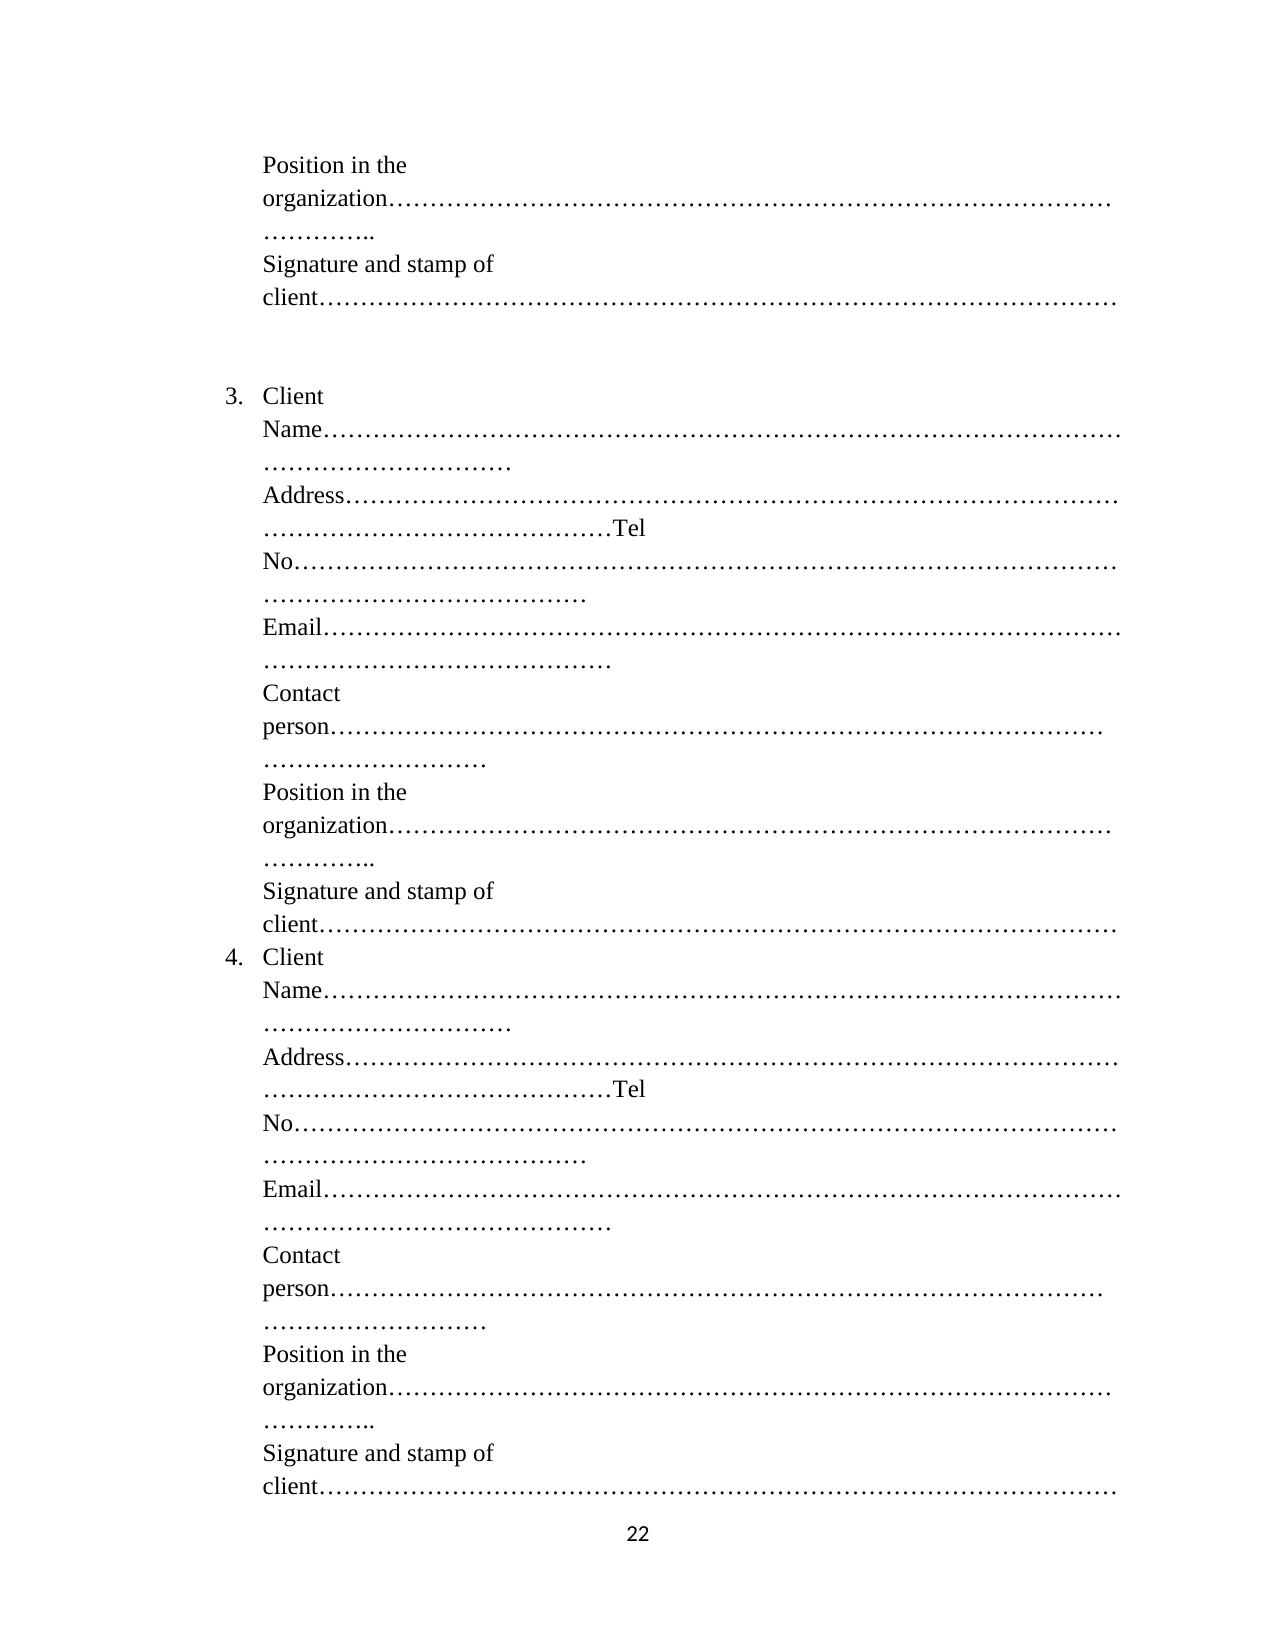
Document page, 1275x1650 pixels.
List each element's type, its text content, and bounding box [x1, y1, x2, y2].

list Client Name……………………………………………………………………………………………………………… [225, 381, 1125, 476]
list Email………………………………………………………………………………………………………………………… [262, 1174, 1125, 1235]
list Contact person………………………………………………………………………………………………………… [262, 678, 1125, 773]
list Position in the organization……………………………………………………………………………………….. [262, 150, 1125, 245]
list Signature and stamp of client…………………………………………………………………………………… [262, 249, 1125, 311]
list Email………………………………………………………………………………………………………………………… [262, 612, 1125, 674]
list Client Name……………………………………………………………………………………………………………… [225, 942, 1125, 1037]
list Signature and stamp of client…………………………………………………………………………………… [262, 1438, 1125, 1499]
list Position in the organization……………………………………………………………………………………….. [262, 1339, 1125, 1433]
list Position in the organization……………………………………………………………………………………….. [262, 777, 1125, 872]
list Signature and stamp of client…………………………………………………………………………………… [262, 876, 1125, 938]
list Address………………………………………………………………………………………………………………………Tel No………………………………………………………………………………………………………………………… [262, 1042, 1125, 1169]
list Contact person………………………………………………………………………………………………………… [262, 1240, 1125, 1334]
list Address………………………………………………………………………………………………………………………Tel No………………………………………………………………………………………………………………………… [262, 480, 1125, 608]
